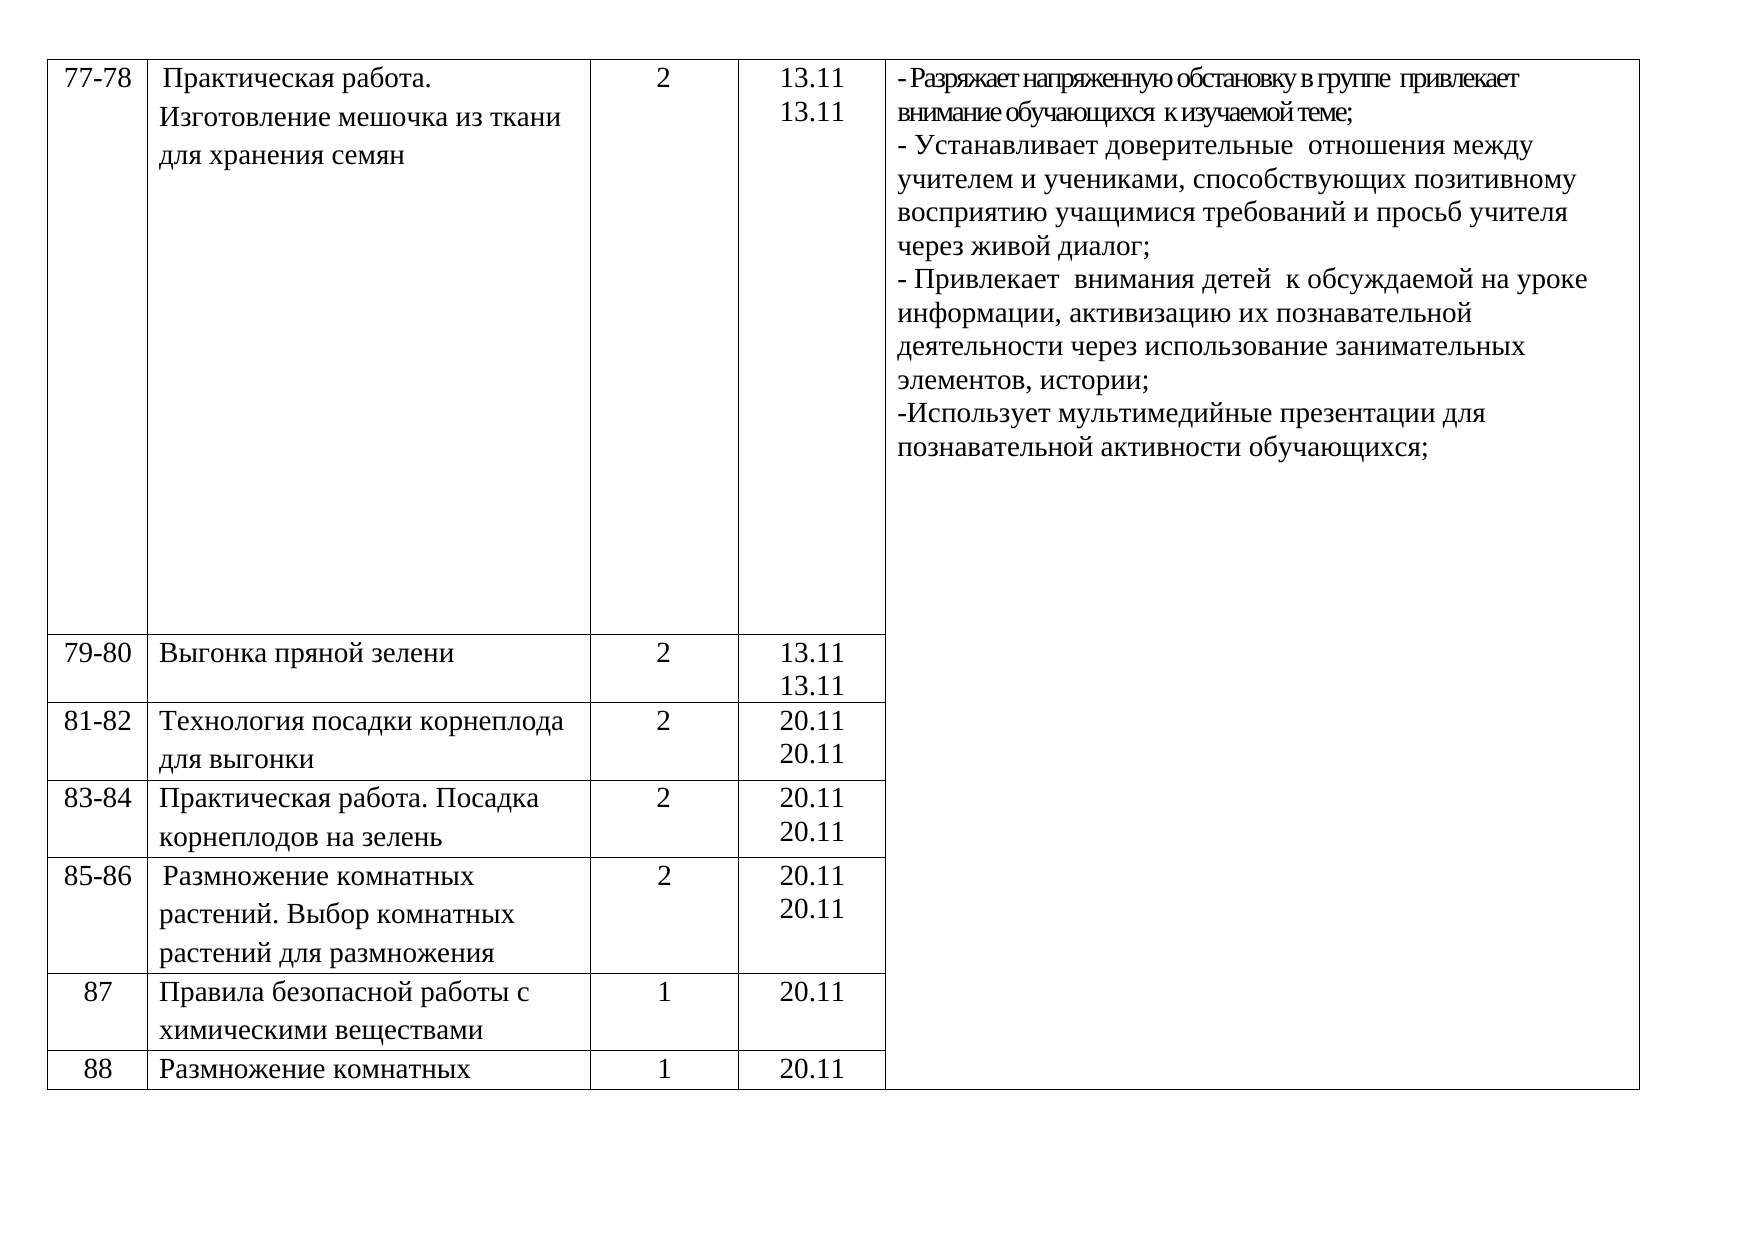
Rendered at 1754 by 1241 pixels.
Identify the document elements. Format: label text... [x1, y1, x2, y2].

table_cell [148, 1051, 590, 1089]
table_cell Практическая работа. Посадка корнеплодов на зелень [148, 781, 590, 857]
table_cell 20.11 20.11 [739, 781, 885, 857]
table_cell 85-86 [48, 858, 147, 973]
table_cell 2 [591, 60, 738, 634]
table_cell 13.11 13.11 [739, 60, 885, 634]
table_cell 83-84 [48, 781, 147, 857]
table_cell 20.11 [739, 974, 885, 1050]
table_cell 13.11 13.11 [739, 635, 885, 702]
table_cell 2 [591, 781, 738, 857]
table_cell 20.11 20.11 [739, 703, 885, 779]
table_cell Размножение комнатных растений. Выбор комнатных растений для размножения [148, 858, 590, 973]
table_cell 81-82 [48, 703, 147, 779]
table_cell Практическая работа. Изготовление мешочка из ткани для хранения семян [148, 60, 590, 634]
table_cell Выгонка пряной зелени [148, 635, 590, 702]
table_cell 87 [48, 974, 147, 1050]
table_cell 20.11 [739, 1051, 885, 1089]
table_cell - Разряжает напряженную обстановку в группе привлекает внимание обучающихся к изучаемой теме; - Устанавливает доверительные отношения между учителем и учениками, способствующих позитивному восприятию учащимися требований и просьб учителя через живой диалог; - Привлекает внимания детей к обсуждаемой на уроке информации, активизацию их познавательной деятельности через использование занимательных элементов, истории; -Использует мультимедийные презентации для познавательной активности обучающихся; [886, 60, 1639, 1089]
table_cell Правила безопасной работы с химическими веществами [148, 974, 590, 1050]
table_cell 2 [591, 635, 738, 702]
table_cell 79-80 [48, 635, 147, 702]
table_cell 2 [591, 703, 738, 779]
table_cell Технология посадки корнеплода для выгонки [148, 703, 590, 779]
table_cell 2 [591, 858, 738, 973]
table_cell 1 [591, 974, 738, 1050]
table_cell 1 [591, 1051, 738, 1089]
table_cell 88 [48, 1051, 147, 1089]
table_cell 20.11 20.11 [739, 858, 885, 973]
table_cell 77-78 [48, 60, 147, 634]
